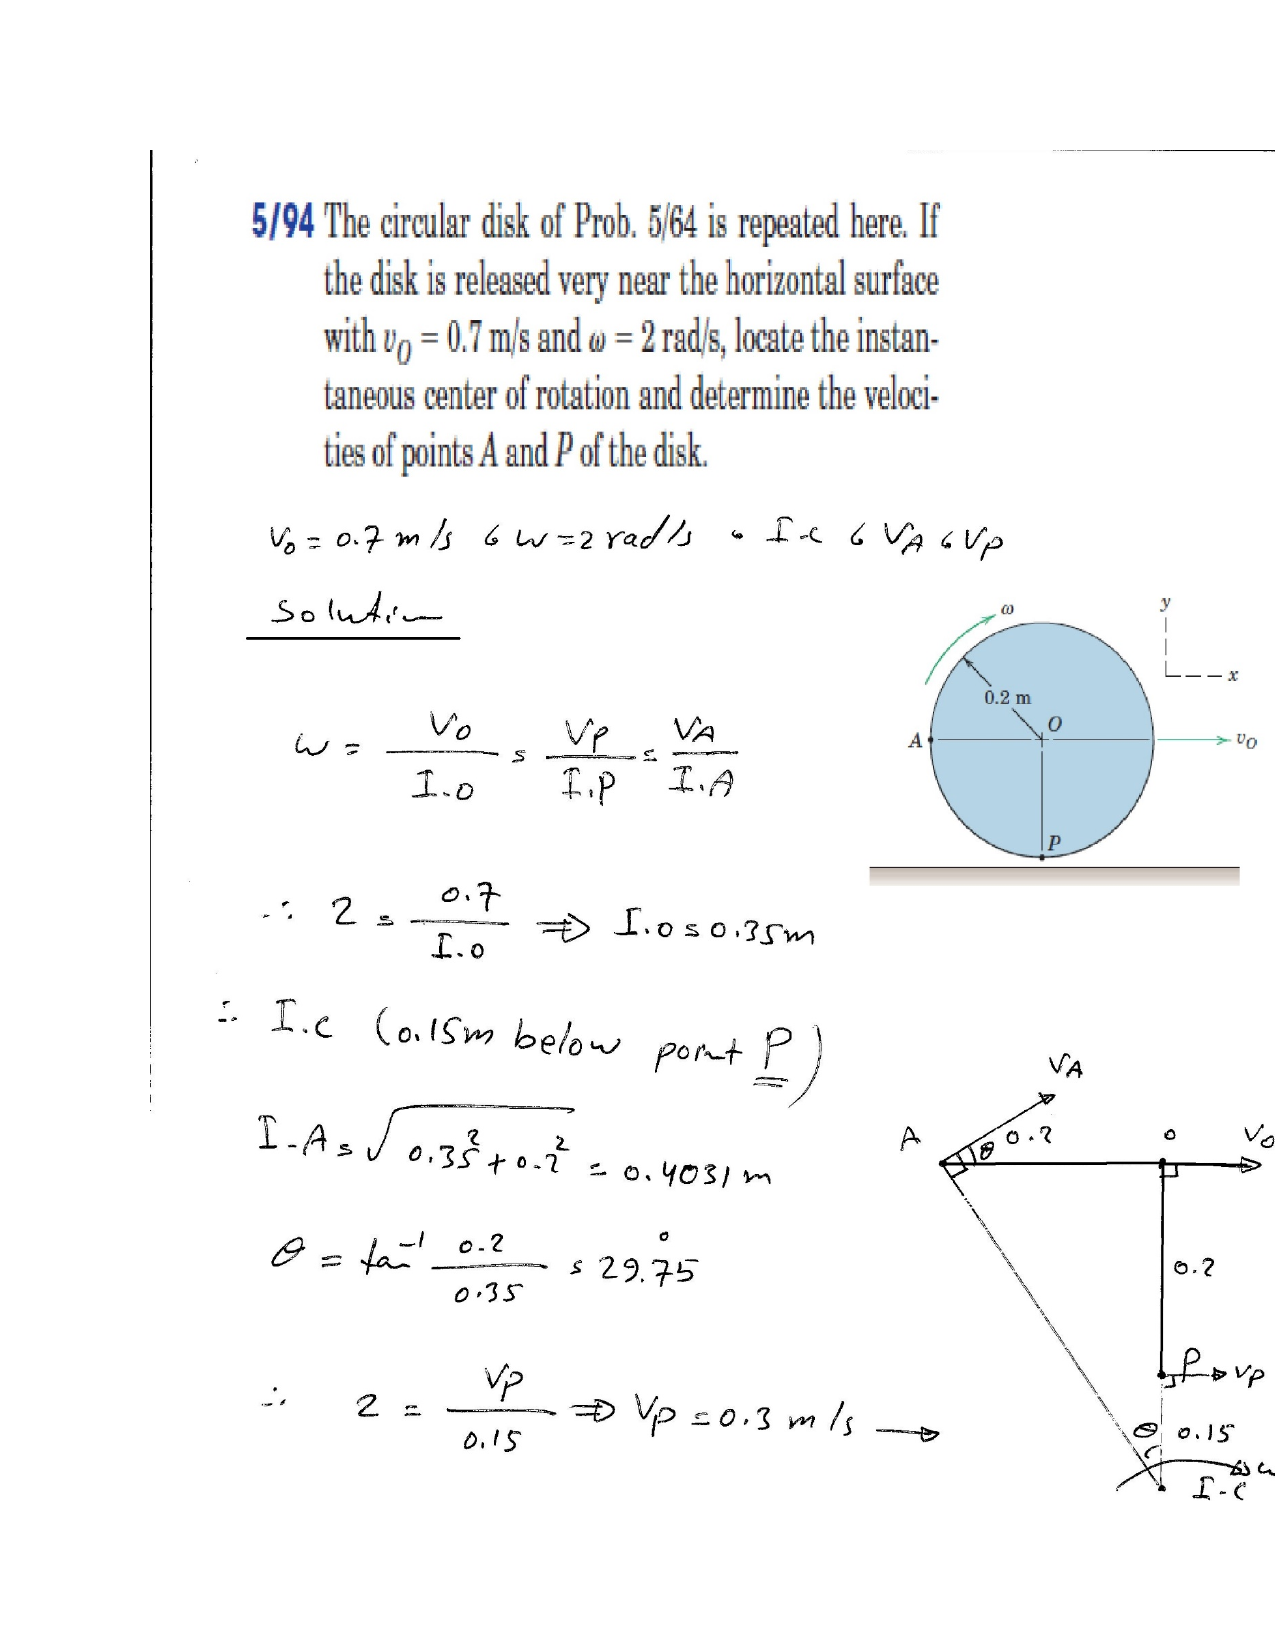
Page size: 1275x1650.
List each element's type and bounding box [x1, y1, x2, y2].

picture [150, 150, 1275, 1501]
